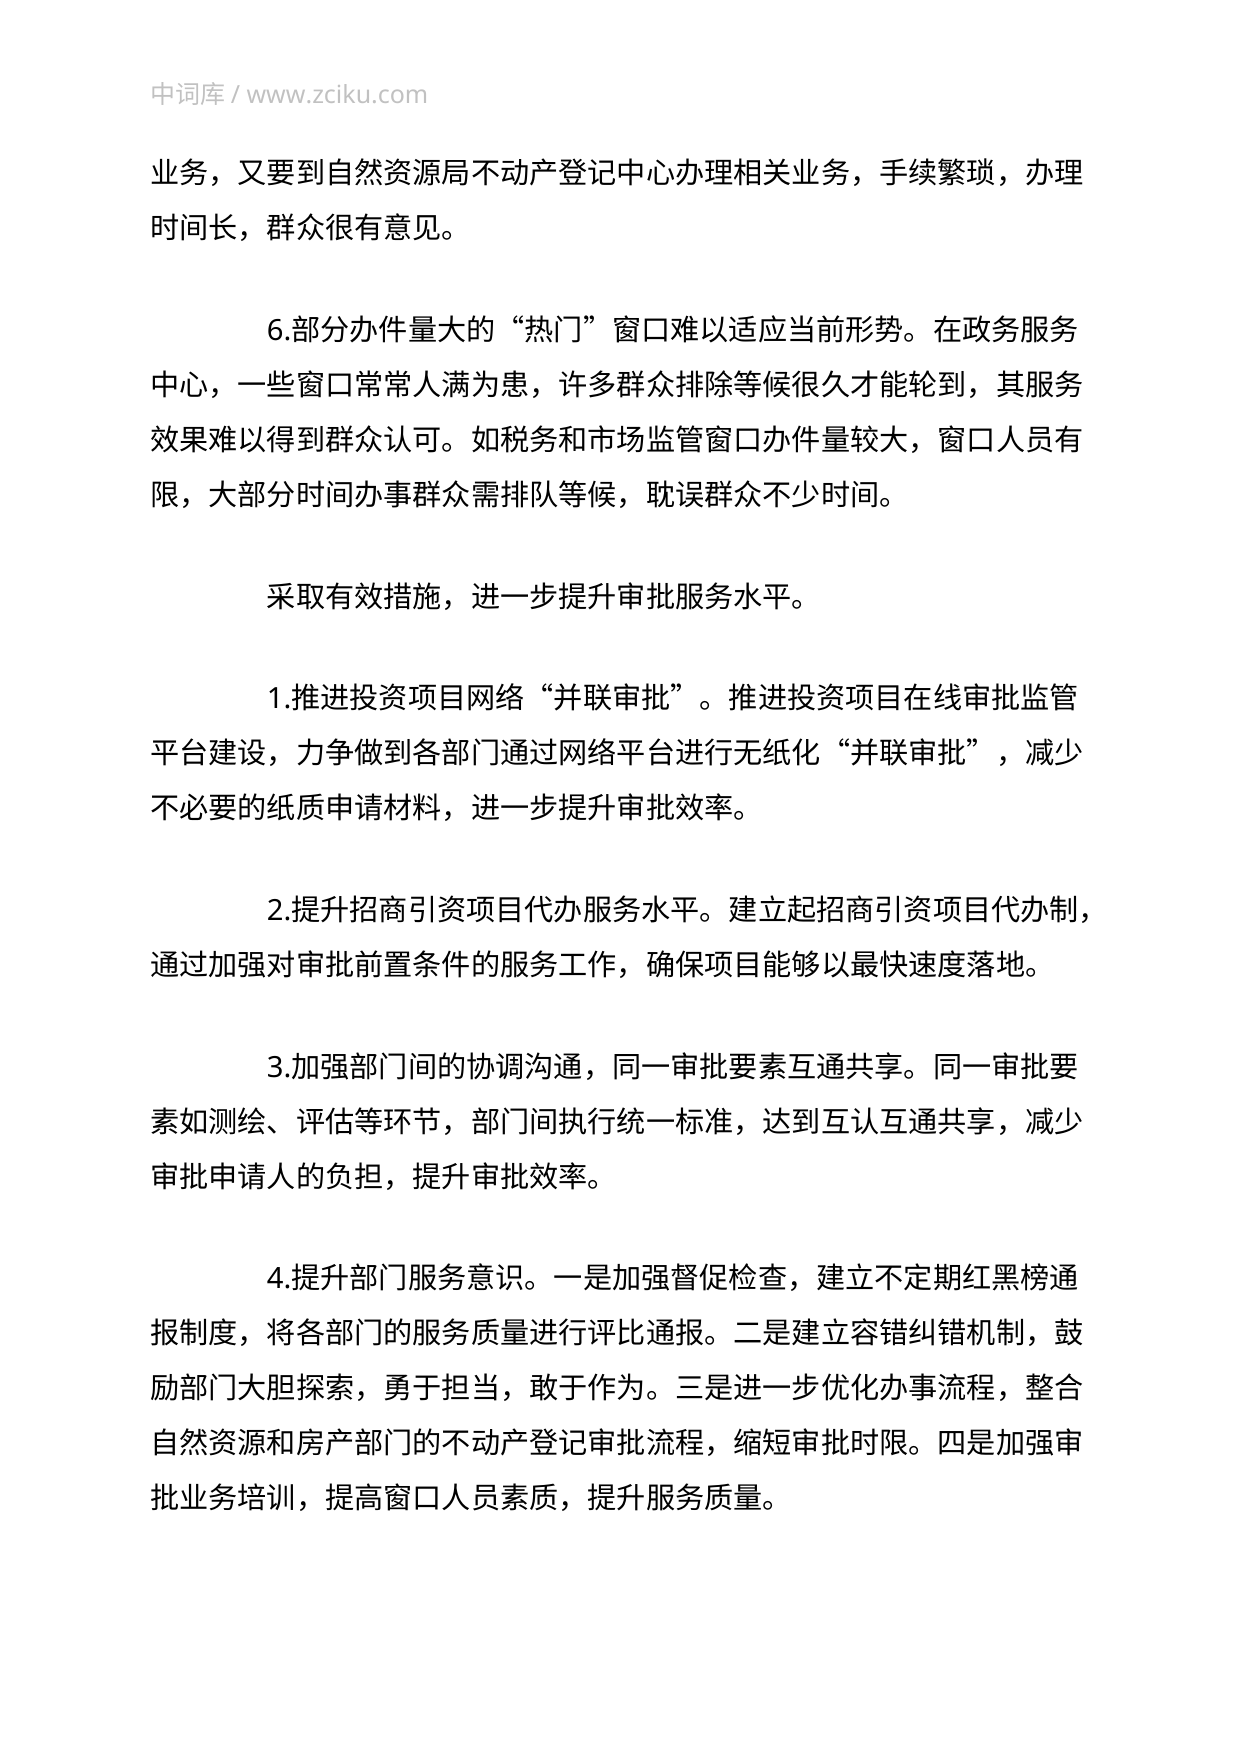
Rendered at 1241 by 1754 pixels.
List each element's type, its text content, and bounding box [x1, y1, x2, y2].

text 1.推进投资项目网络“并联审批”。推进投资项目在线审批监管平台建设，力争做到各部门通过网络平台进行无纸化“并联审批”，减少不必要的纸质申请材料，进一步提升审批效率。 [150, 675, 1090, 827]
text 采取有效措施，进一步提升审批服务水平。 [150, 573, 1090, 616]
text 2.提升招商引资项目代办服务水平。建立起招商引资项目代办制，通过加强对审批前置条件的服务工作，确保项目能够以最快速度落地。 [150, 887, 1090, 984]
text 4.提升部门服务意识。一是加强督促检查，建立不定期红黑榜通报制度，将各部门的服务质量进行评比通报。二是建立容错纠错机制，鼓励部门大胆探索，勇于担当，敢于作为。三是进一步优化办事流程，整合自然资源和房产部门的不动产登记审批流程，缩短审批时限。四是加强审批业务培训，提高窗口人员素质，提升服务质量。 [150, 1255, 1090, 1517]
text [150, 150, 1090, 247]
text 6.部分办件量大的“热门”窗口难以适应当前形势。在政务服务中心，一些窗口常常人满为患，许多群众排除等候很久才能轮到，其服务效果难以得到群众认可。如税务和市场监管窗口办件量较大，窗口人员有限，大部分时间办事群众需排队等候，耽误群众不少时间。 [150, 307, 1090, 514]
text 3.加强部门间的协调沟通，同一审批要素互通共享。同一审批要素如测绘、评估等环节，部门间执行统一标准，达到互认互通共享，减少审批申请人的负担，提升审批效率。 [150, 1043, 1090, 1196]
